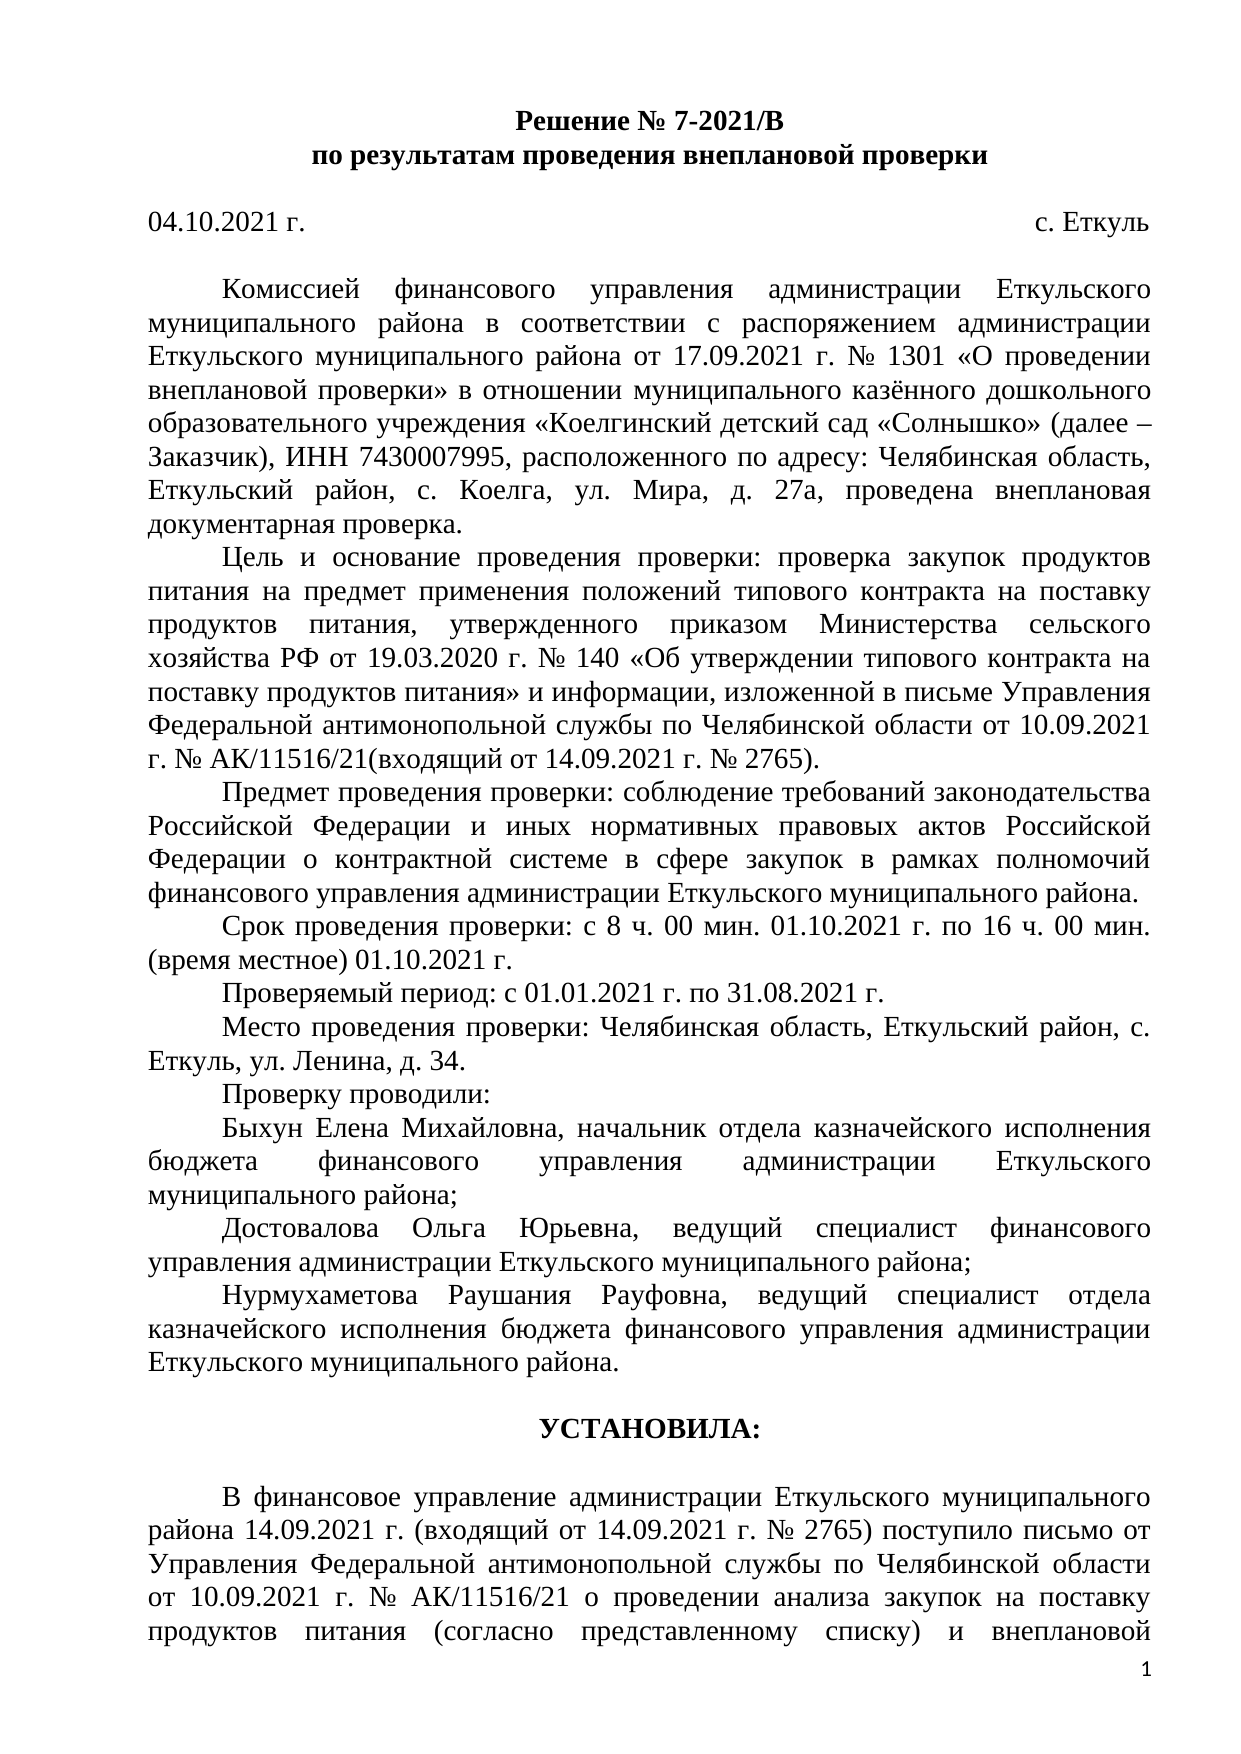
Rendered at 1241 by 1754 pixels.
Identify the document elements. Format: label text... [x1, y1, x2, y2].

text Быхун Елена Михайловна, начальник отдела казначейского исполнения бюджета финансового управления администрации Еткульского муниципального района; [148, 1110, 1152, 1210]
text Проверяемый период: с 01.01.2021 г. по 31.08.2021 г. [148, 976, 1152, 1009]
text Достовалова Ольга Юрьевна, ведущий специалист финансового управления администрации Еткульского муниципального района; [148, 1210, 1152, 1277]
text Проверку проводили: [148, 1076, 1152, 1110]
text 04.10.2021 г. с. Еткуль [148, 204, 1152, 238]
text по результатам проведения внеплановой проверки [148, 137, 1152, 171]
text Цель и основание проведения проверки: проверка закупок продуктов питания на предмет применения положений типового контракта на поставку продуктов питания, утвержденного приказом Министерства сельского хозяйства РФ от 19.03.2020 г. № 140 «Об утверждении типового контракта на поставку продуктов питания» и информации, изложенной в письме Управления Федеральной антимонопольной службы по Челябинской области от 10.09.2021 г. № АК/11516/21(входящий от 14.09.2021 г. № 2765). [148, 539, 1152, 774]
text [148, 1479, 1152, 1646]
text Место проведения проверки: Челябинская область, Еткульский район, с. Еткуль, ул. Ленина, д. 34. [148, 1009, 1152, 1076]
text Нурмухаметова Раушания Рауфовна, ведущий специалист отдела казначейского исполнения бюджета финансового управления администрации Еткульского муниципального района. [148, 1277, 1152, 1378]
text Срок проведения проверки: с 8 ч. 00 мин. 01.10.2021 г. по 16 ч. 00 мин. (время местное) 01.10.2021 г. [148, 908, 1152, 976]
text Решение № 7-2021/В [148, 103, 1152, 137]
text Предмет проведения проверки: соблюдение требований законодательства Российской Федерации и иных нормативных правовых актов Российской Федерации о контрактной системе в сфере закупок в рамках полномочий финансового управления администрации Еткульского муниципального района. [148, 774, 1152, 908]
text УСТАНОВИЛА: [148, 1412, 1152, 1445]
text Комиссией финансового управления администрации Еткульского муниципального района в соответствии с распоряжением администрации Еткульского муниципального района от 17.09.2021 г. № 1301 «О проведении внеплановой проверки» в отношении муниципального казённого дошкольного образовательного учреждения «Коелгинский детский сад «Солнышко» (далее – Заказчик), ИНН 7430007995, расположенного по адресу: Челябинская область, Еткульский район, с. Коелга, ул. Мира, д. 27а, проведена внеплановая документарная проверка. [148, 271, 1152, 539]
